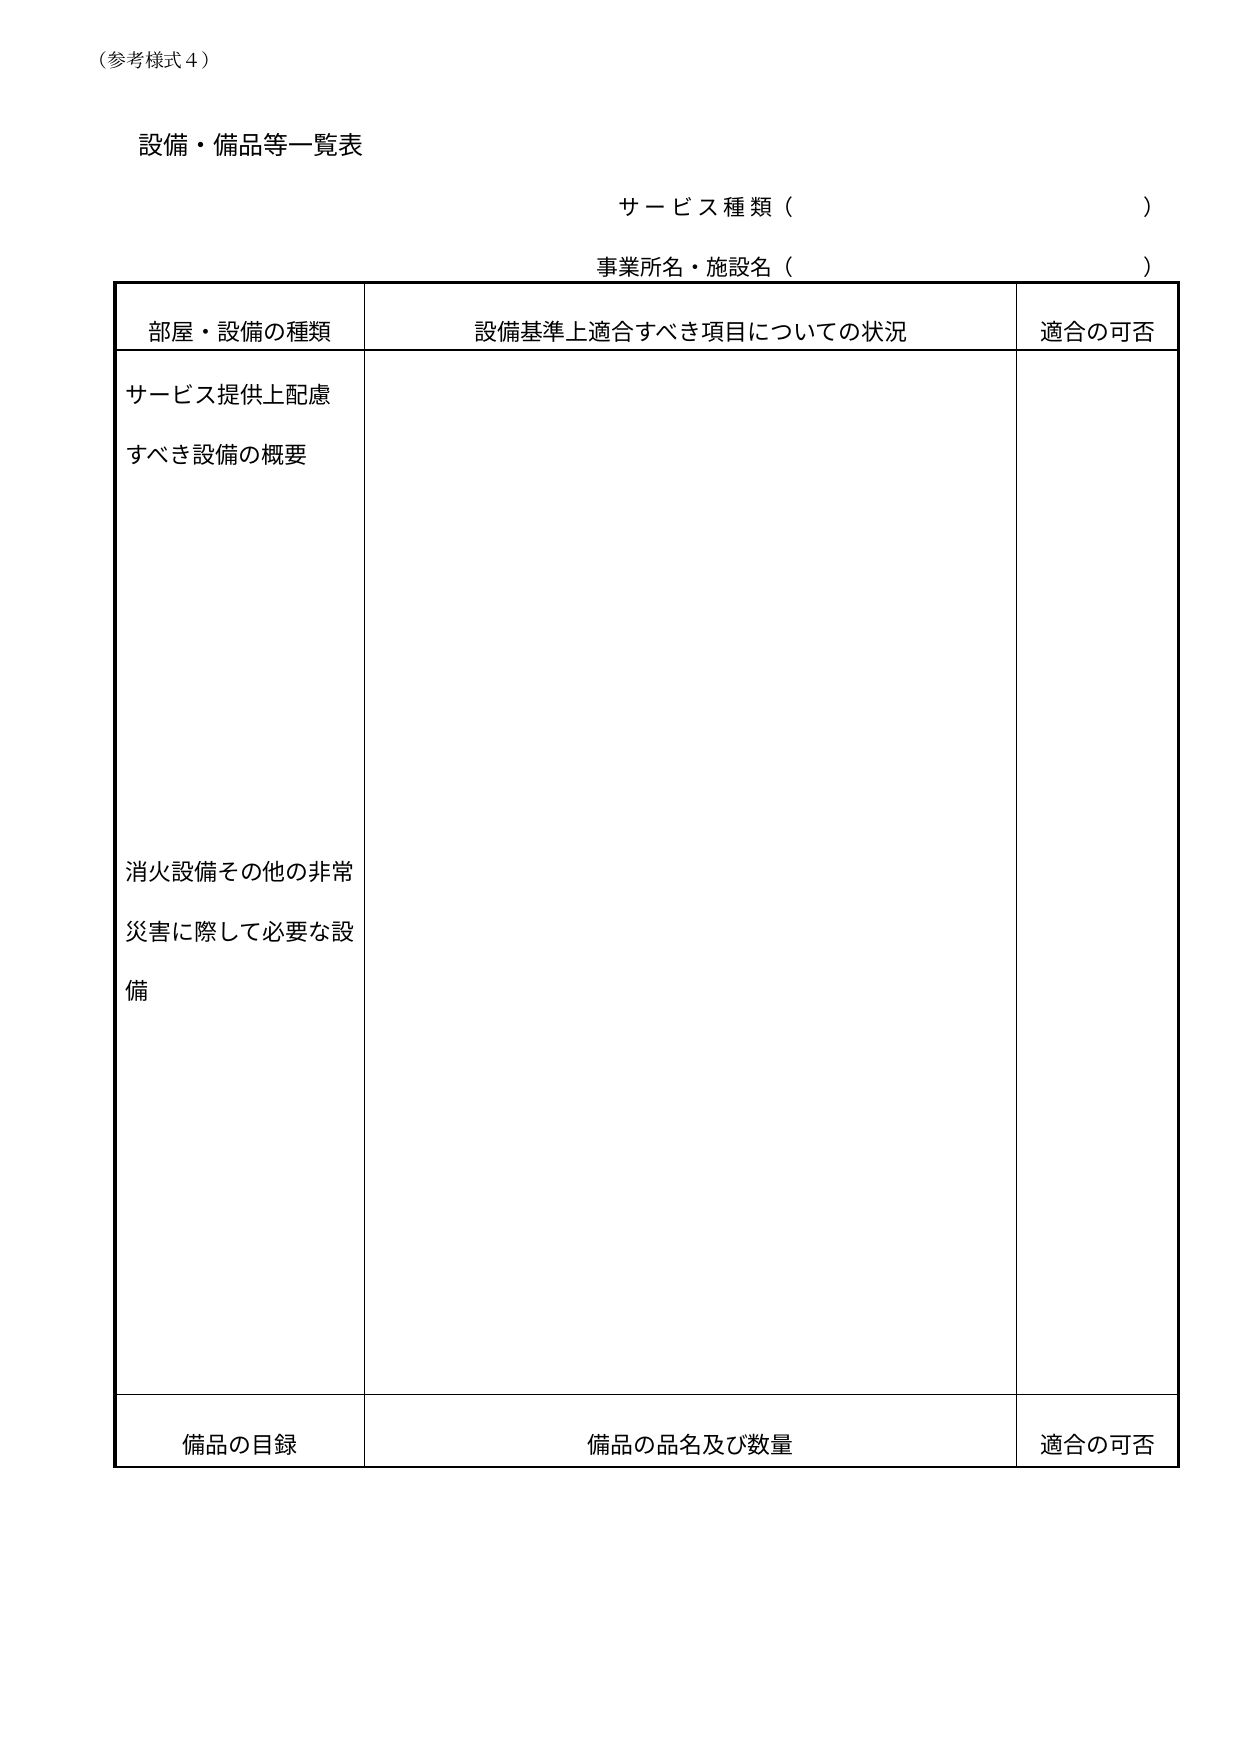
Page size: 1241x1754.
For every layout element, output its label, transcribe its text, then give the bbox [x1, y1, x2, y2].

text サービス種類（ ） [89, 162, 1165, 222]
text （参考様式４） [89, 43, 1165, 73]
text 設備・備品等一覧表 [89, 102, 1165, 162]
table_cell 備品の目録 [117, 1395, 364, 1466]
table_cell [1017, 351, 1177, 1394]
table_cell 備品の品名及び数量 [365, 1395, 1016, 1466]
table_cell 適合の可否 [1017, 1395, 1177, 1466]
table_header 部屋・設備の種類 [117, 284, 364, 349]
text 事業所名・施設名（ ） [89, 222, 1165, 281]
table_header 設備基準上適合すべき項目についての状況 [365, 284, 1016, 349]
table_header 適合の可否 [1017, 284, 1177, 349]
table_cell サービス提供上配慮 すべき設備の概要 消火設備その他の非常災害に際して必要な設備 [117, 351, 364, 1394]
table_cell [365, 351, 1016, 1394]
